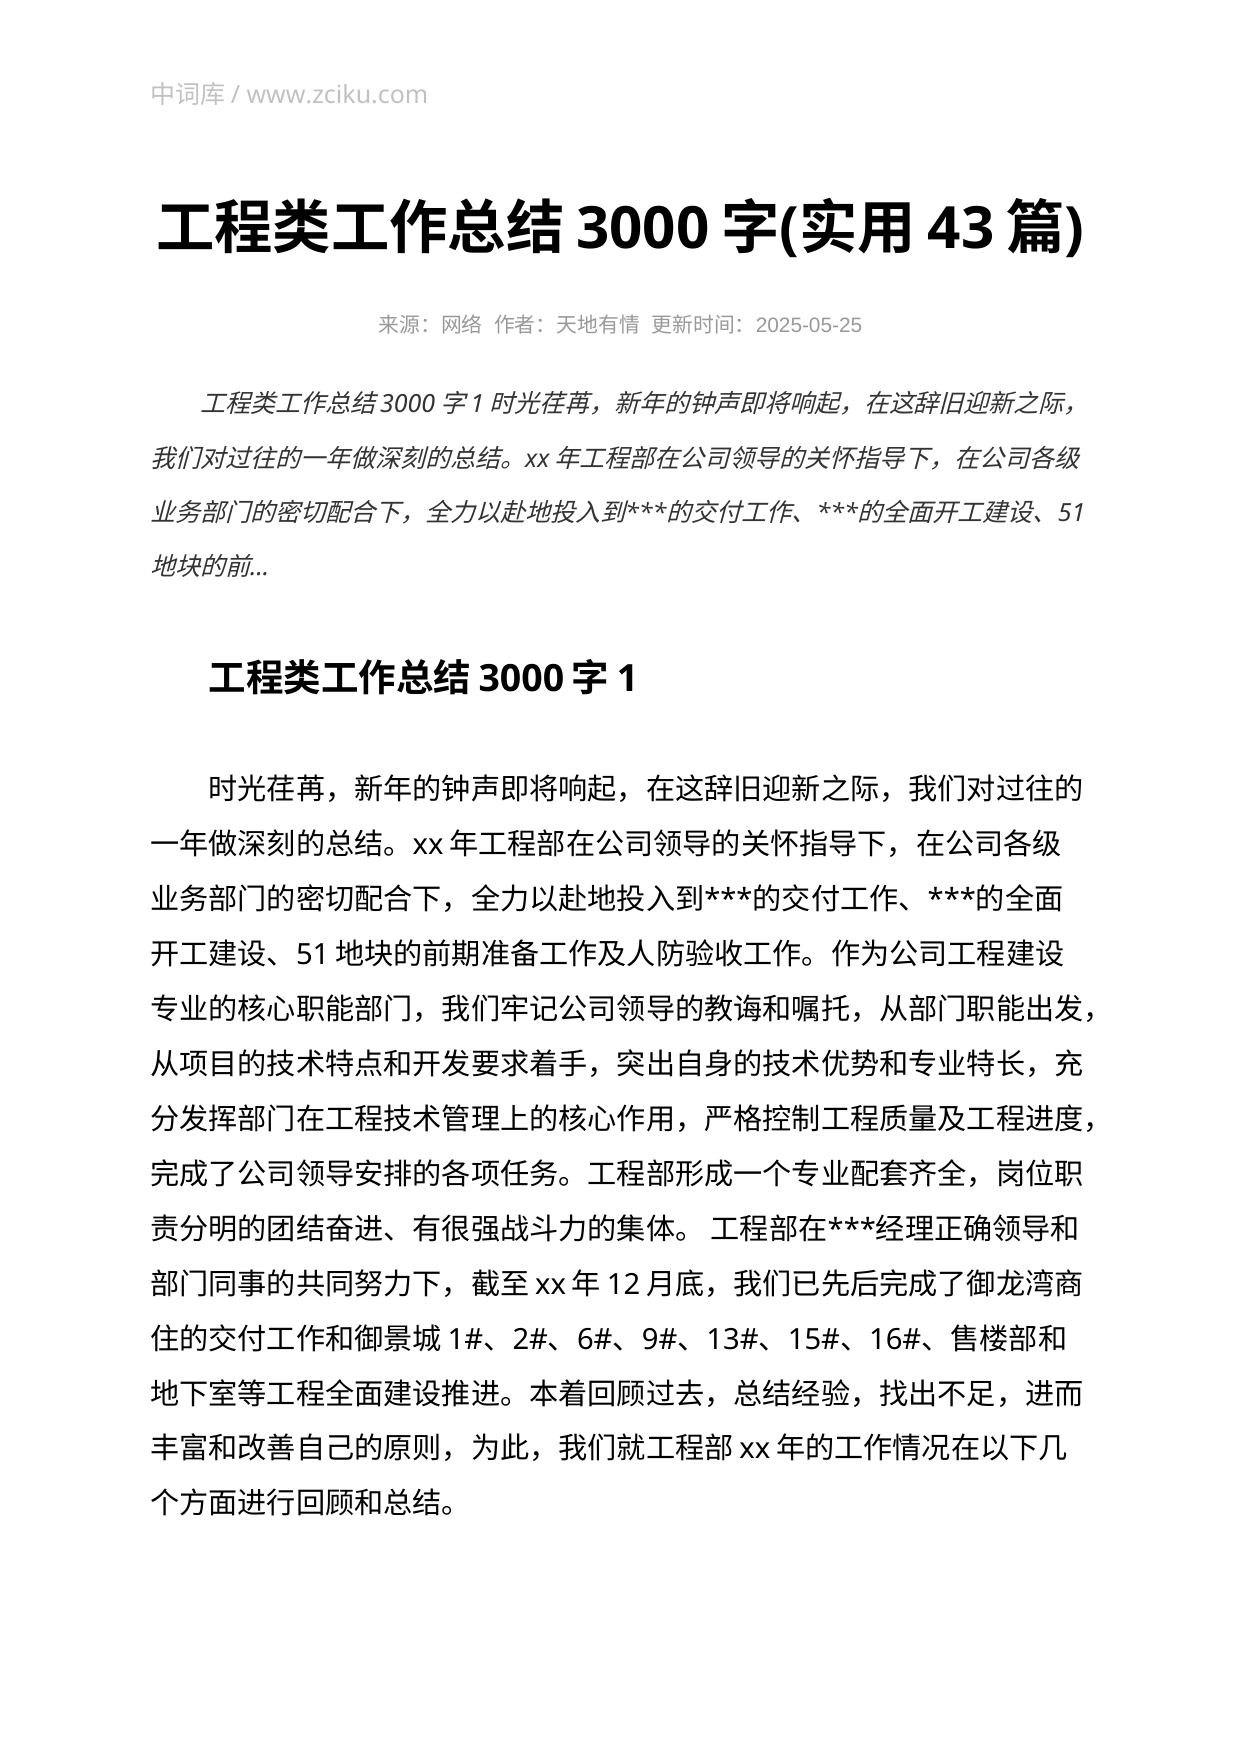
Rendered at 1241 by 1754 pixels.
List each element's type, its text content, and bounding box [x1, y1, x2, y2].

text 时光荏苒，新年的钟声即将响起，在这辞旧迎新之际，我们对过往的一年做深刻的总结。xx年工程部在公司领导的关怀指导下，在公司各级业务部门的密切配合下，全力以赴地投入到***的交付工作、***的全面开工建设、51地块的前期准备工作及人防验收工作。作为公司工程建设专业的核心职能部门，我们牢记公司领导的教诲和嘱托，从部门职能出发，从项目的技术特点和开发要求着手，突出自身的技术优势和专业特长，充分发挥部门在工程技术管理上的核心作用，严格控制工程质量及工程进度，完成了公司领导安排的各项任务。工程部形成一个专业配套齐全，岗位职责分明的团结奋进、有很强战斗力的集体。 工程部在***经理正确领导和部门同事的共同努力下，截至xx年12月底，我们已先后完成了御龙湾商住的交付工作和御景城1#、2#、6#、9#、13#、15#、16#、售楼部和地下室等工程全面建设推进。本着回顾过去，总结经验，找出不足，进而丰富和改善自己的原则，为此，我们就工程部xx年的工作情况在以下几个方面进行回顾和总结。 [150, 766, 1090, 1522]
text 来源：网络 作者：天地有情 更新时间：2025-05-25 [150, 313, 1090, 337]
text 工程类工作总结3000字1时光荏苒，新年的钟声即将响起，在这辞旧迎新之际，我们对过往的一年做深刻的总结。xx年工程部在公司领导的关怀指导下，在公司各级业务部门的密切配合下，全力以赴地投入到***的交付工作、***的全面开工建设、51地块的前... [150, 384, 1090, 583]
text 工程类工作总结3000字1 [150, 648, 1090, 703]
subtitle 工程类工作总结3000字(实用43篇) [150, 181, 1090, 266]
